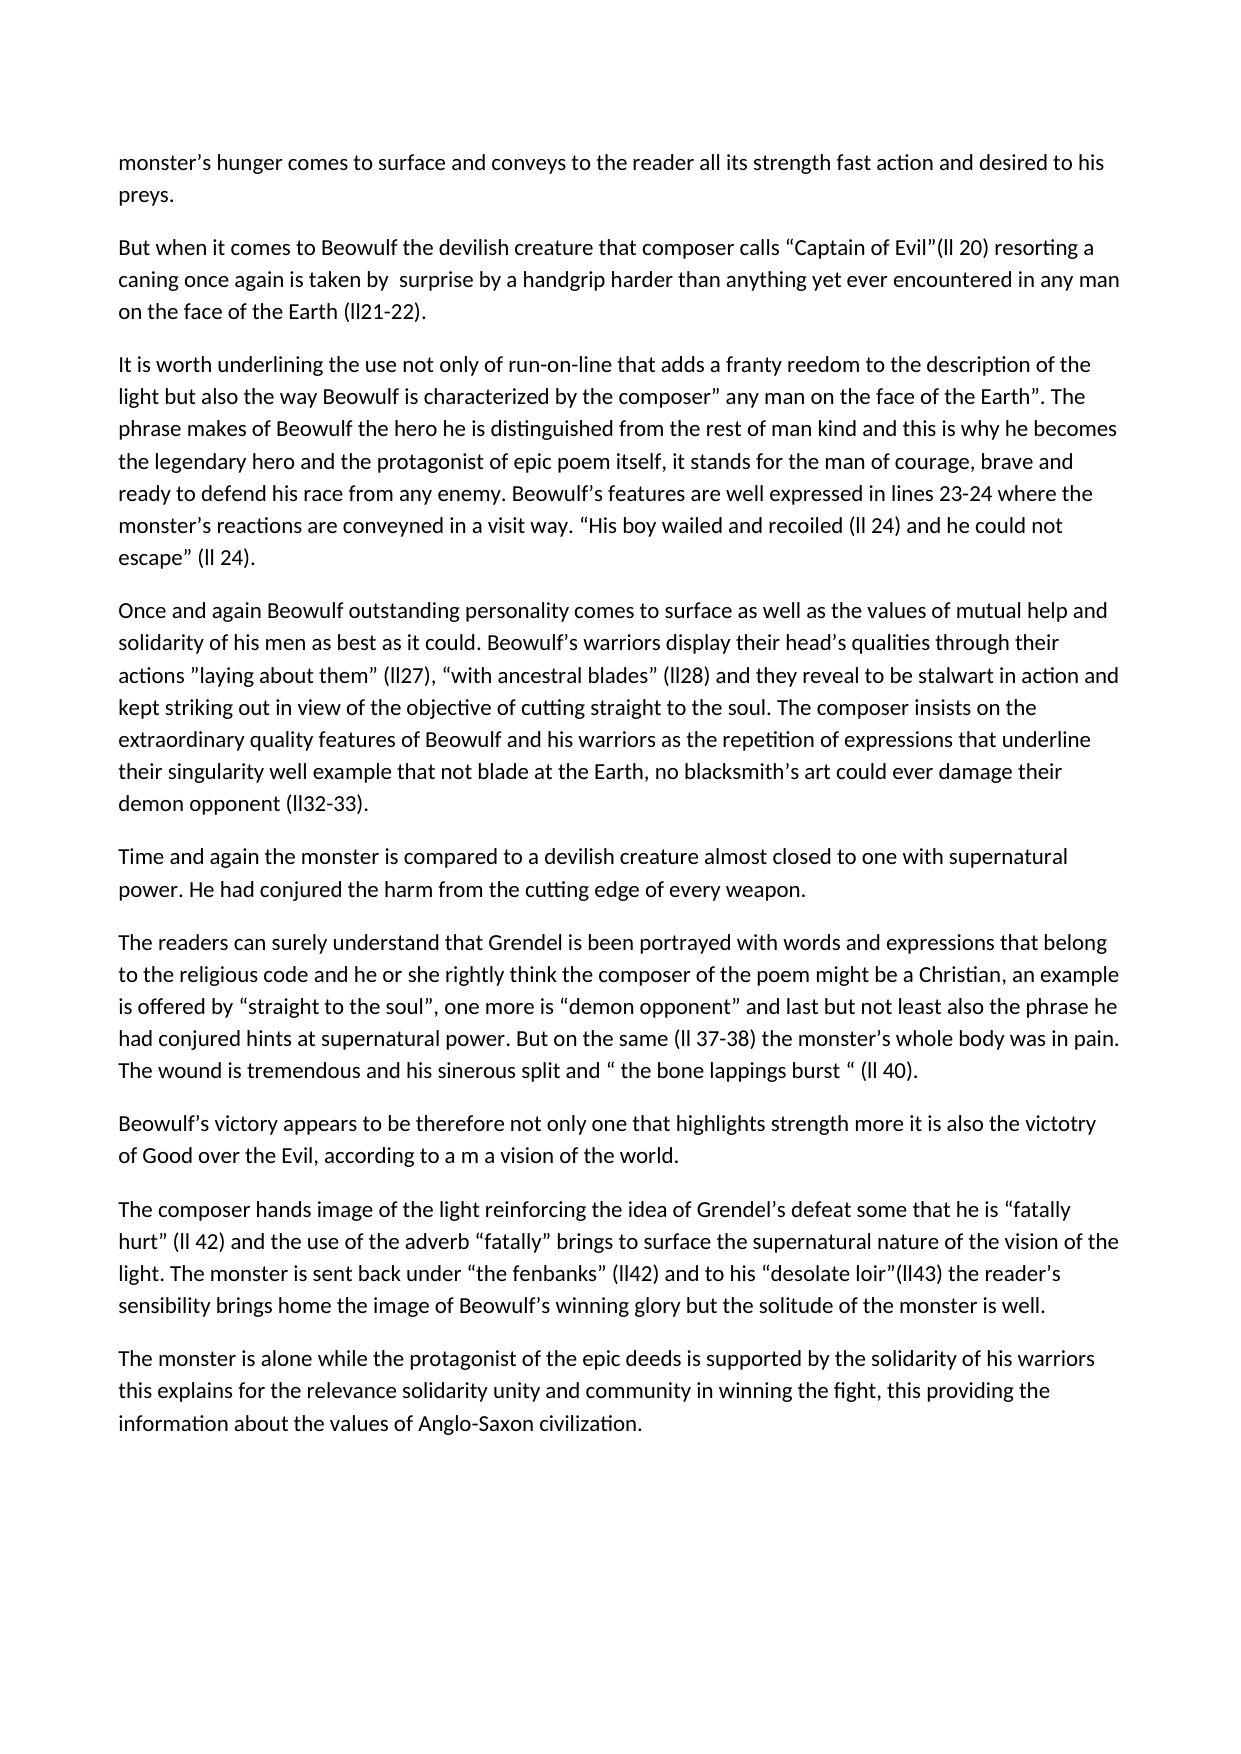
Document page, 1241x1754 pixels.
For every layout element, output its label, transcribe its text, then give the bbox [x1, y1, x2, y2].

text The monster is alone while the protagonist of the epic deeds is supported by the solidarity of his warriors this explains for the relevance solidarity unity and community in winning the fight, this providing the information about the values of Anglo-Saxon civilization. [118, 1344, 1122, 1437]
text Once and again Beowulf outstanding personality comes to surface as well as the values of mutual help and solidarity of his men as best as it could. Beowulf’s warriors display their head’s qualities through their actions ”laying about them” (ll27), “with ancestral blades” (ll28) and they reveal to be stalwart in action and kept striking out in view of the objective of cutting straight to the soul. The composer insists on the extraordinary quality features of Beowulf and his warriors as the repetition of expressions that underline their singularity well example that not blade at the Earth, no blacksmith’s art could ever damage their demon opponent (ll32-33). [118, 596, 1122, 817]
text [118, 148, 1122, 208]
text It is worth underlining the use not only of run-on-line that adds a franty reedom to the description of the light but also the way Beowulf is characterized by the composer” any man on the face of the Earth”. The phrase makes of Beowulf the hero he is distinguished from the rest of man kind and this is why he becomes the legendary hero and the protagonist of epic poem itself, it stands for the man of courage, brave and ready to defend his race from any enemy. Beowulf’s features are well expressed in lines 23-24 where the monster’s reactions are conveyned in a visit way. “His boy wailed and recoiled (ll 24) and he could not escape” (ll 24). [118, 350, 1122, 571]
text The composer hands image of the light reinforcing the idea of Grendel’s defeat some that he is “fatally hurt” (ll 42) and the use of the adverb “fatally” brings to surface the supernatural nature of the vision of the light. The monster is sent back under “the fenbanks” (ll42) and to his “desolate loir”(ll43) the reader’s sensibility brings home the image of Beowulf’s winning glory but the solitude of the monster is well. [118, 1195, 1122, 1319]
text The readers can surely understand that Grendel is been portrayed with words and expressions that belong to the religious code and he or she rightly think the composer of the poem might be a Christian, an example is offered by “straight to the soul”, one more is “demon opponent” and last but not least also the phrase he had conjured hints at supernatural power. But on the same (ll 37-38) the monster’s whole body was in pain. The wound is tremendous and his sinerous split and “ the bone lappings burst “ (ll 40). [118, 928, 1122, 1084]
text But when it comes to Beowulf the devilish creature that composer calls “Captain of Evil”(ll 20) resorting a caning once again is taken by surprise by a handgrip harder than anything yet ever encountered in any man on the face of the Earth (ll21-22). [118, 233, 1122, 325]
text Beowulf’s victory appears to be therefore not only one that highlights strength more it is also the victotry of Good over the Evil, according to a m a vision of the world. [118, 1109, 1122, 1170]
text Time and again the monster is compared to a devilish creature almost closed to one with supernatural power. He had conjured the harm from the cutting edge of every weapon. [118, 842, 1122, 903]
